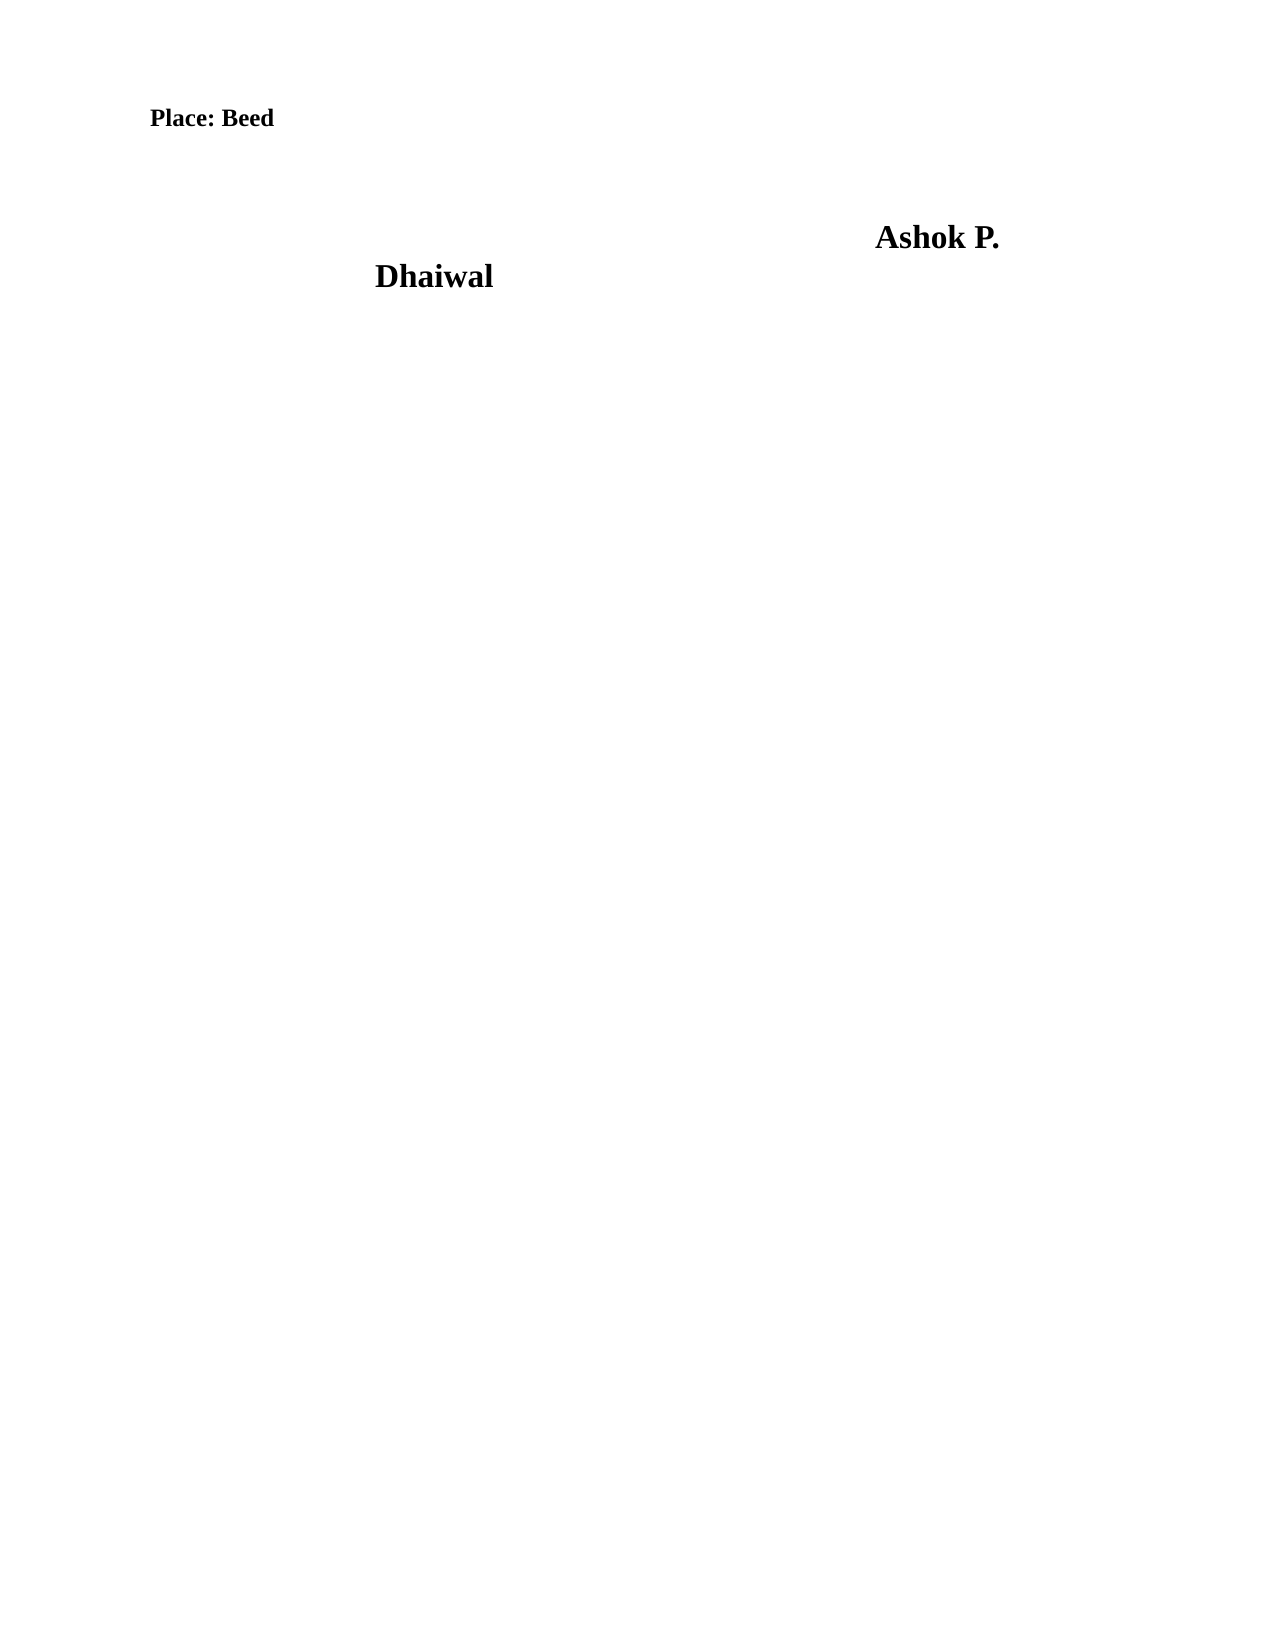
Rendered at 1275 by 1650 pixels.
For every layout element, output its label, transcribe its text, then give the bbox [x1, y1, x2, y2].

text Place: Beed [150, 103, 1125, 132]
text Ashok P. Dhaiwal [375, 189, 1125, 294]
